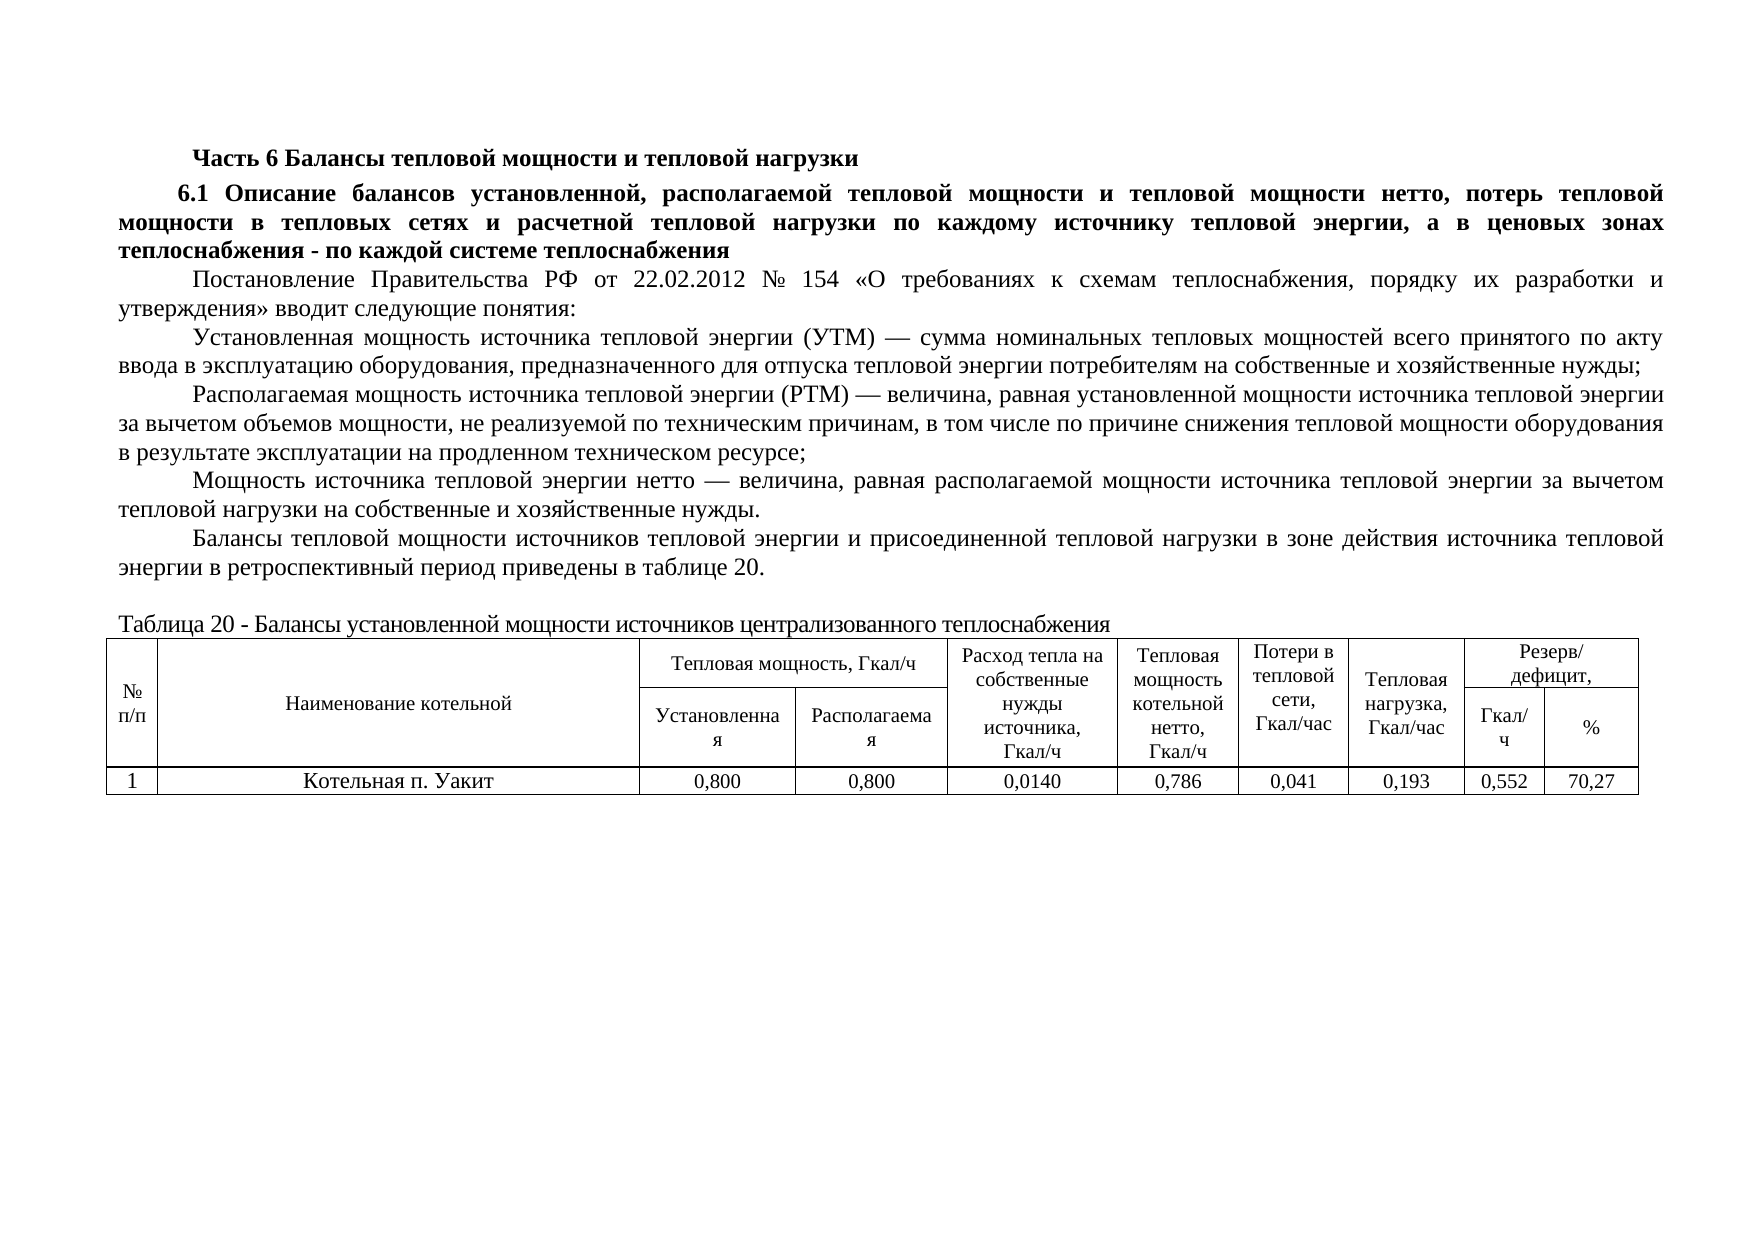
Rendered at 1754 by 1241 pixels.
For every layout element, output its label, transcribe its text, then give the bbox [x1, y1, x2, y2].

table_cell Располагаемая [796, 688, 947, 766]
text Постановление Правительства РФ от 22.02.2012 № 154 «О требованиях к схемам теплоснабжения, порядку их разработки и утверждения» вводит следующие понятия: [118, 264, 1665, 322]
table_header Наименование котельной [158, 639, 639, 766]
table_header Тепловая нагрузка, Гкал/час [1349, 639, 1464, 766]
text Балансы тепловой мощности источников тепловой энергии и присоединенной тепловой нагрузки в зоне действия источника тепловой энергии в ретроспективный период приведены в таблице 20. [118, 523, 1665, 581]
table_header № п/п [107, 639, 157, 766]
table_header Потери в тепловой сети, Гкал/час [1239, 639, 1348, 766]
table_cell 0,041 [1239, 768, 1348, 794]
text Мощность источника тепловой энергии нетто — величина, равная располагаемой мощности источника тепловой энергии за вычетом тепловой нагрузки на собственные и хозяйственные нужды. [118, 466, 1665, 523]
table_cell 0,800 [796, 768, 947, 794]
table_cell Котельная п. Уакит [158, 768, 639, 794]
table_cell 70,27 [1545, 768, 1638, 794]
table_cell % [1545, 688, 1638, 766]
subtitle 6.1 Описание балансов установленной, располагаемой тепловой мощности и тепловой мощности нетто, потерь тепловой мощности в тепловых сетях и расчетной тепловой нагрузки по каждому источнику тепловой энергии, а в ценовых зонах теплоснабжения - по каждой системе теплоснабжения [118, 178, 1665, 264]
text Располагаемая мощность источника тепловой энергии (РТМ) — величина, равная установленной мощности источника тепловой энергии за вычетом объемов мощности, не реализуемой по техническим причинам, в том числе по причине снижения тепловой мощности оборудования в результате эксплуатации на продленном техническом ресурсе; [118, 379, 1665, 466]
subtitle Часть 6 Балансы тепловой мощности и тепловой нагрузки [118, 143, 1665, 172]
table_header Расход тепла на собственные нужды источника, Гкал/ч [948, 639, 1117, 766]
table_header Тепловая мощность, Гкал/ч [640, 639, 947, 687]
table_cell 1 [107, 768, 157, 794]
table_cell 0,800 [640, 768, 795, 794]
table_cell 0,193 [1349, 768, 1464, 794]
table_header Резерв/ дефицит, [1465, 639, 1638, 687]
table_cell 0,786 [1118, 768, 1238, 794]
table_cell 0,0140 [948, 768, 1117, 794]
text Таблица 20 - Балансы установленной мощности источников централизованного теплоснабжения [118, 609, 1665, 638]
table_cell Гкал/ч [1465, 688, 1544, 766]
table_cell Установленная [640, 688, 795, 766]
table_header Тепловая мощность котельной нетто, Гкал/ч [1118, 639, 1238, 766]
text Установленная мощность источника тепловой энергии (УТМ) — сумма номинальных тепловых мощностей всего принятого по акту ввода в эксплуатацию оборудования, предназначенного для отпуска тепловой энергии потребителям на собственные и хозяйственные нужды; [118, 322, 1665, 379]
table_cell 0,552 [1465, 768, 1544, 794]
